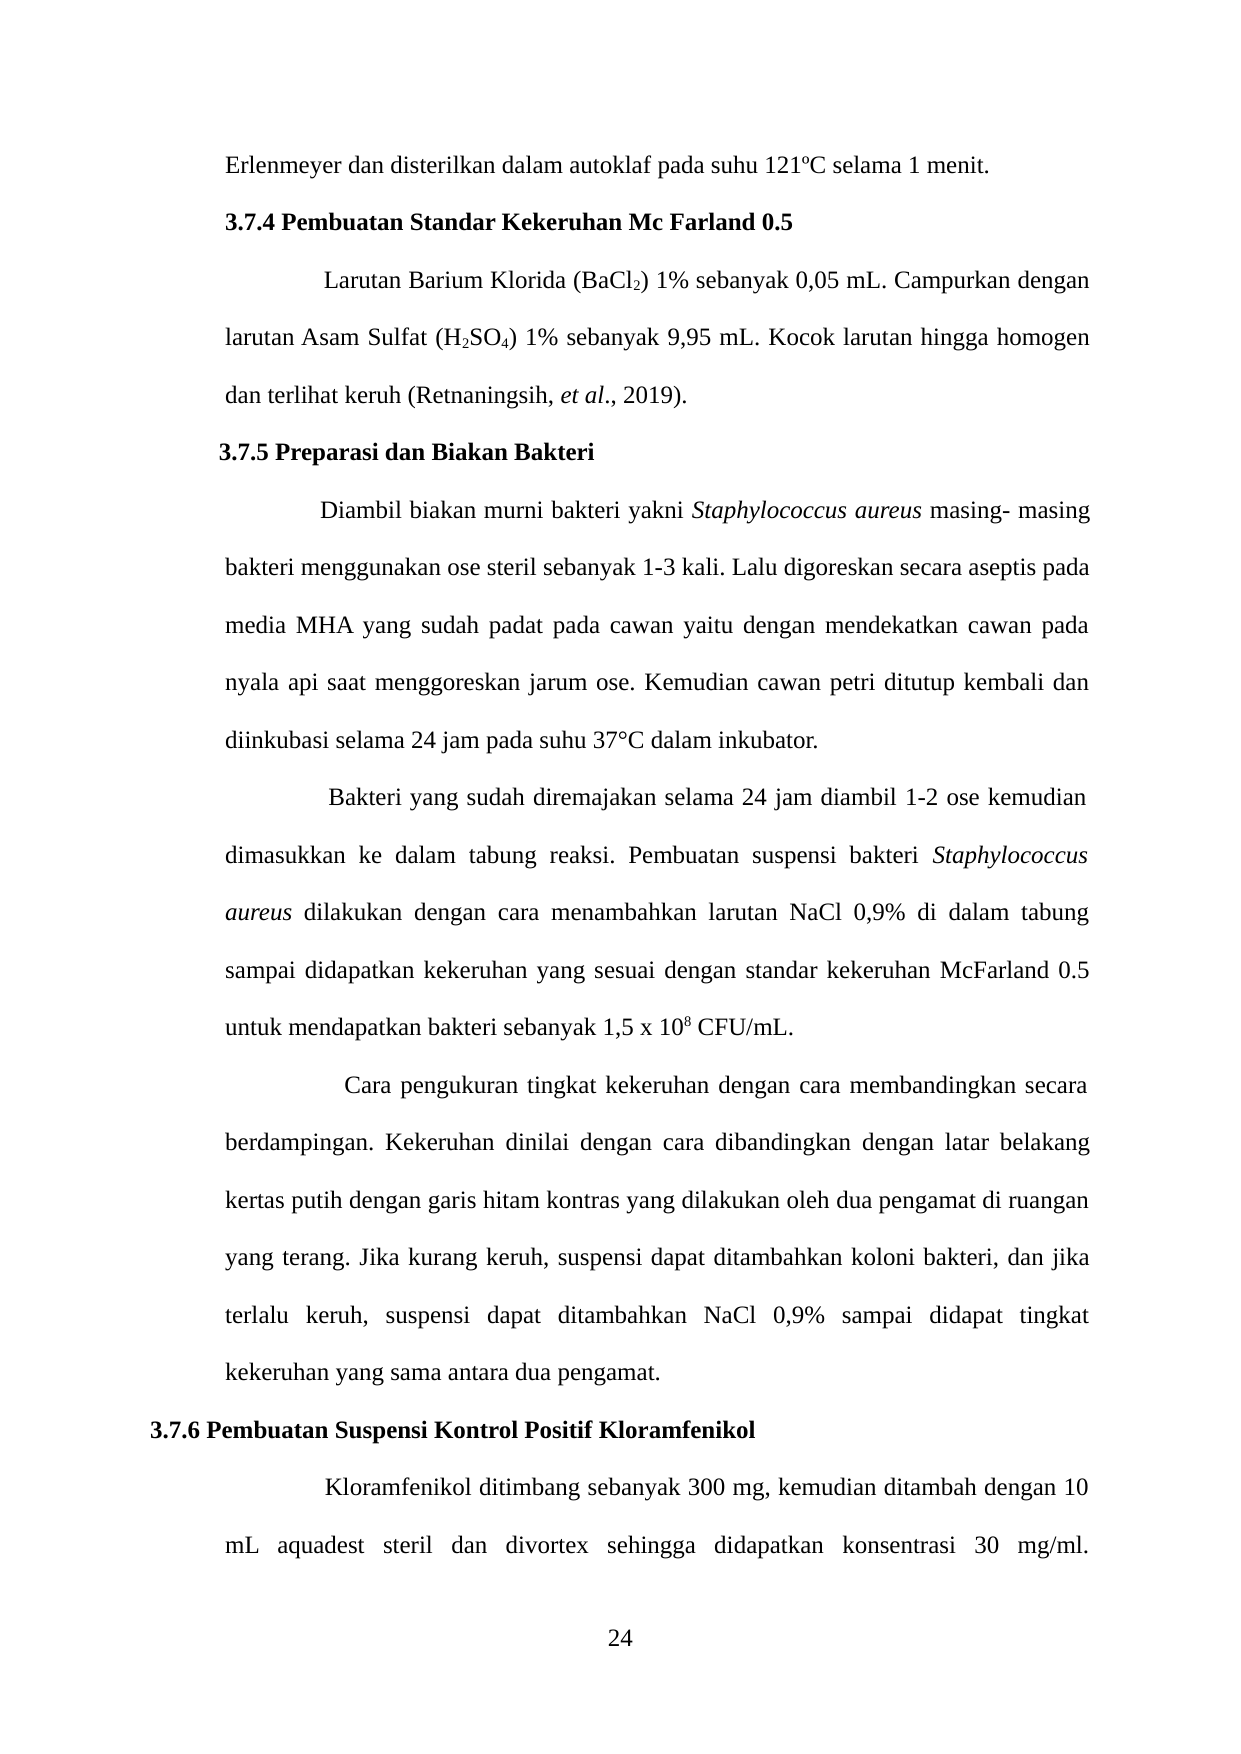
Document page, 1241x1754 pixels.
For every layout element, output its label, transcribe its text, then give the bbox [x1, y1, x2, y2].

text Diambil biakan murni bakteri yakni Staphylococcus aureus masing- masing bakteri menggunakan ose steril sebanyak 1-3 kali. Lalu digoreskan secara aseptis pada media MHA yang sudah padat pada cawan yaitu dengan mendekatkan cawan pada nyala api saat menggoreskan jarum ose. Kemudian cawan petri ditutup kembali dan diinkubasi selama 24 jam pada suhu 37°C dalam inkubator. [150, 495, 1090, 754]
text Cara pengukuran tingkat kekeruhan dengan cara membandingkan secara berdampingan. Kekeruhan dinilai dengan cara dibandingkan dengan latar belakang kertas putih dengan garis hitam kontras yang dilakukan oleh dua pengamat di ruangan yang terang. Jika kurang keruh, suspensi dapat ditambahkan koloni bakteri, dan jika terlalu keruh, suspensi dapat ditambahkan NaCl 0,9% sampai didapat tingkat kekeruhan yang sama antara dua pengamat. [150, 1070, 1090, 1386]
text 3.7.5 Preparasi dan Biakan Bakteri [150, 437, 1090, 466]
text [225, 150, 1090, 179]
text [150, 1472, 1090, 1559]
text 3.7.4 Pembuatan Standar Kekeruhan Mc Farland 0.5 [150, 207, 1090, 236]
text Bakteri yang sudah diremajakan selama 24 jam diambil 1-2 ose kemudian dimasukkan ke dalam tabung reaksi. Pembuatan suspensi bakteri Staphylococcus aureus dilakukan dengan cara menambahkan larutan NaCl 0,9% di dalam tabung sampai didapatkan kekeruhan yang sesuai dengan standar kekeruhan McFarland 0.5 untuk mendapatkan bakteri sebanyak 1,5 x 108 CFU/mL. [150, 782, 1090, 1041]
text Larutan Barium Klorida (BaCl2) 1% sebanyak 0,05 mL. Campurkan dengan larutan Asam Sulfat (H2SO4) 1% sebanyak 9,95 mL. Kocok larutan hingga homogen dan terlihat keruh (Retnaningsih, et al., 2019). [150, 265, 1090, 409]
text 3.7.6 Pembuatan Suspensi Kontrol Positif Kloramfenikol [150, 1415, 1090, 1444]
